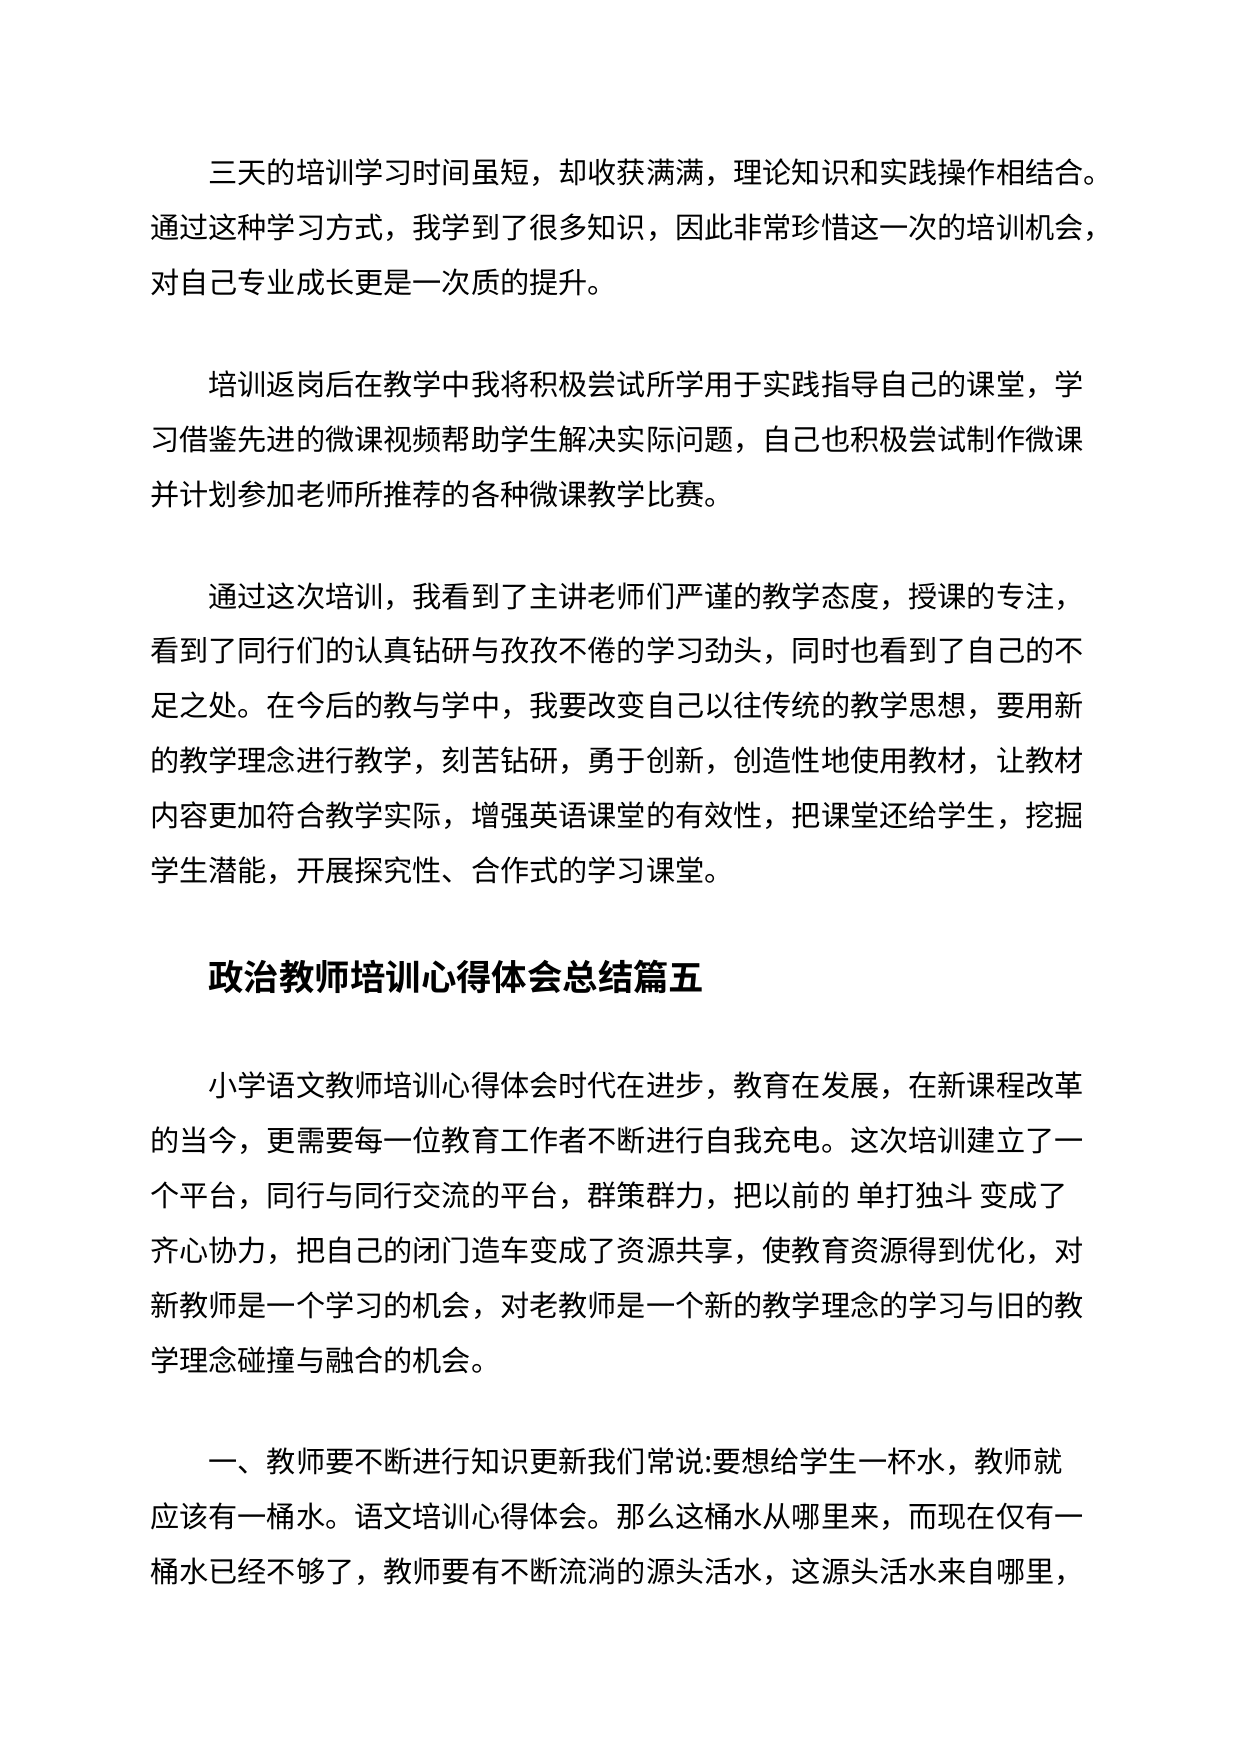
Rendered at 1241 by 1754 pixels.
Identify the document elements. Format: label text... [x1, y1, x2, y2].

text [150, 1439, 1090, 1591]
text 小学语文教师培训心得体会时代在进步，教育在发展，在新课程改革的当今，更需要每一位教育工作者不断进行自我充电。这次培训建立了一个平台，同行与同行交流的平台，群策群力，把以前的 单打独斗 变成了齐心协力，把自己的闭门造车变成了资源共享，使教育资源得到优化，对新教师是一个学习的机会，对老教师是一个新的教学理念的学习与旧的教学理念碰撞与融合的机会。 [150, 1063, 1090, 1379]
text 政治教师培训心得体会总结篇五 [150, 949, 1090, 1001]
text 三天的培训学习时间虽短，却收获满满，理论知识和实践操作相结合。通过这种学习方式，我学到了很多知识，因此非常珍惜这一次的培训机会，对自己专业成长更是一次质的提升。 [150, 150, 1090, 302]
text 培训返岗后在教学中我将积极尝试所学用于实践指导自己的课堂，学习借鉴先进的微课视频帮助学生解决实际问题，自己也积极尝试制作微课并计划参加老师所推荐的各种微课教学比赛。 [150, 362, 1090, 514]
text 通过这次培训，我看到了主讲老师们严谨的教学态度，授课的专注，看到了同行们的认真钻研与孜孜不倦的学习劲头，同时也看到了自己的不足之处。在今后的教与学中，我要改变自己以往传统的教学思想，要用新的教学理念进行教学，刻苦钻研，勇于创新，创造性地使用教材，让教材内容更加符合教学实际，增强英语课堂的有效性，把课堂还给学生，挖掘学生潜能，开展探究性、合作式的学习课堂。 [150, 573, 1090, 890]
